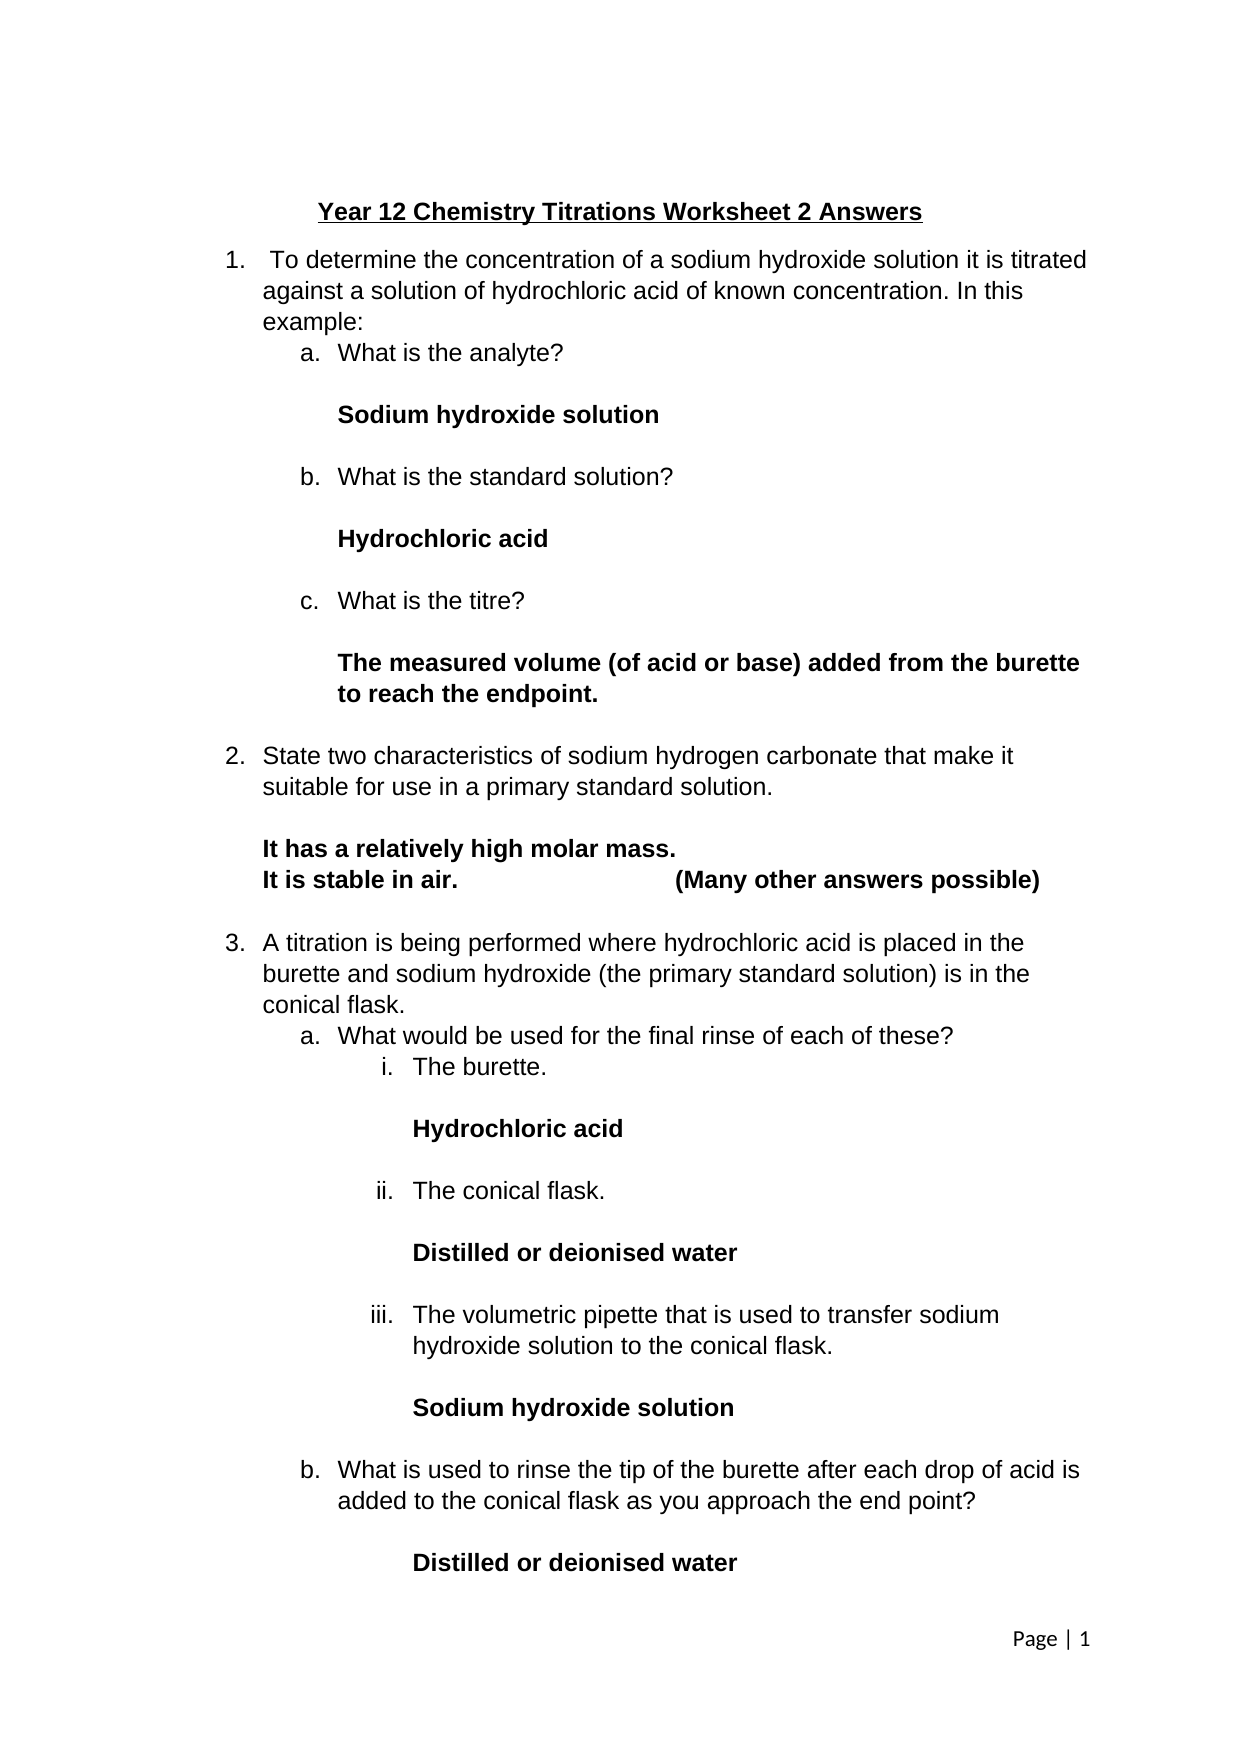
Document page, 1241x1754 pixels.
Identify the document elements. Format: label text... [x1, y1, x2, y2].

list Sodium hydroxide solution [412, 1393, 1090, 1422]
list Distilled or deionised water [412, 1548, 1090, 1577]
list What is the titre? [300, 586, 1090, 615]
list Hydrochloric acid [412, 1114, 1090, 1142]
list It is stable in air. (Many other answers possible) [262, 865, 1090, 894]
list It has a relatively high molar mass. [262, 834, 1090, 863]
list Hydrochloric acid [337, 524, 1090, 553]
text Year 12 Chemistry Titrations Worksheet 2 Answers [150, 197, 1090, 226]
list What would be used for the final rinse of each of these? [300, 1021, 1090, 1049]
list State two characteristics of sodium hydrogen carbonate that make it suitable for use in a primary standard solution. [225, 741, 1090, 801]
list What is the analyte? [300, 338, 1090, 366]
list The burette. [394, 1052, 1090, 1080]
list What is used to rinse the tip of the burette after each drop of acid is added to the conical flask as you approach the end point? [300, 1455, 1090, 1515]
list Sodium hydroxide solution [337, 400, 1090, 428]
list Distilled or deionised water [412, 1238, 1090, 1267]
list The measured volume (of acid or base) added from the burette to reach the endpoint. [337, 648, 1090, 708]
list The volumetric pipette that is used to transfer sodium hydroxide solution to the conical flask. [394, 1300, 1090, 1360]
list To determine the concentration of a sodium hydroxide solution it is titrated against a solution of hydrochloric acid of known concentration. In this example: [225, 244, 1090, 335]
list The conical flask. [394, 1176, 1090, 1204]
list A titration is being performed where hydrochloric acid is placed in the burette and sodium hydroxide (the primary standard solution) is in the conical flask. [225, 927, 1090, 1018]
list What is the standard solution? [300, 462, 1090, 491]
